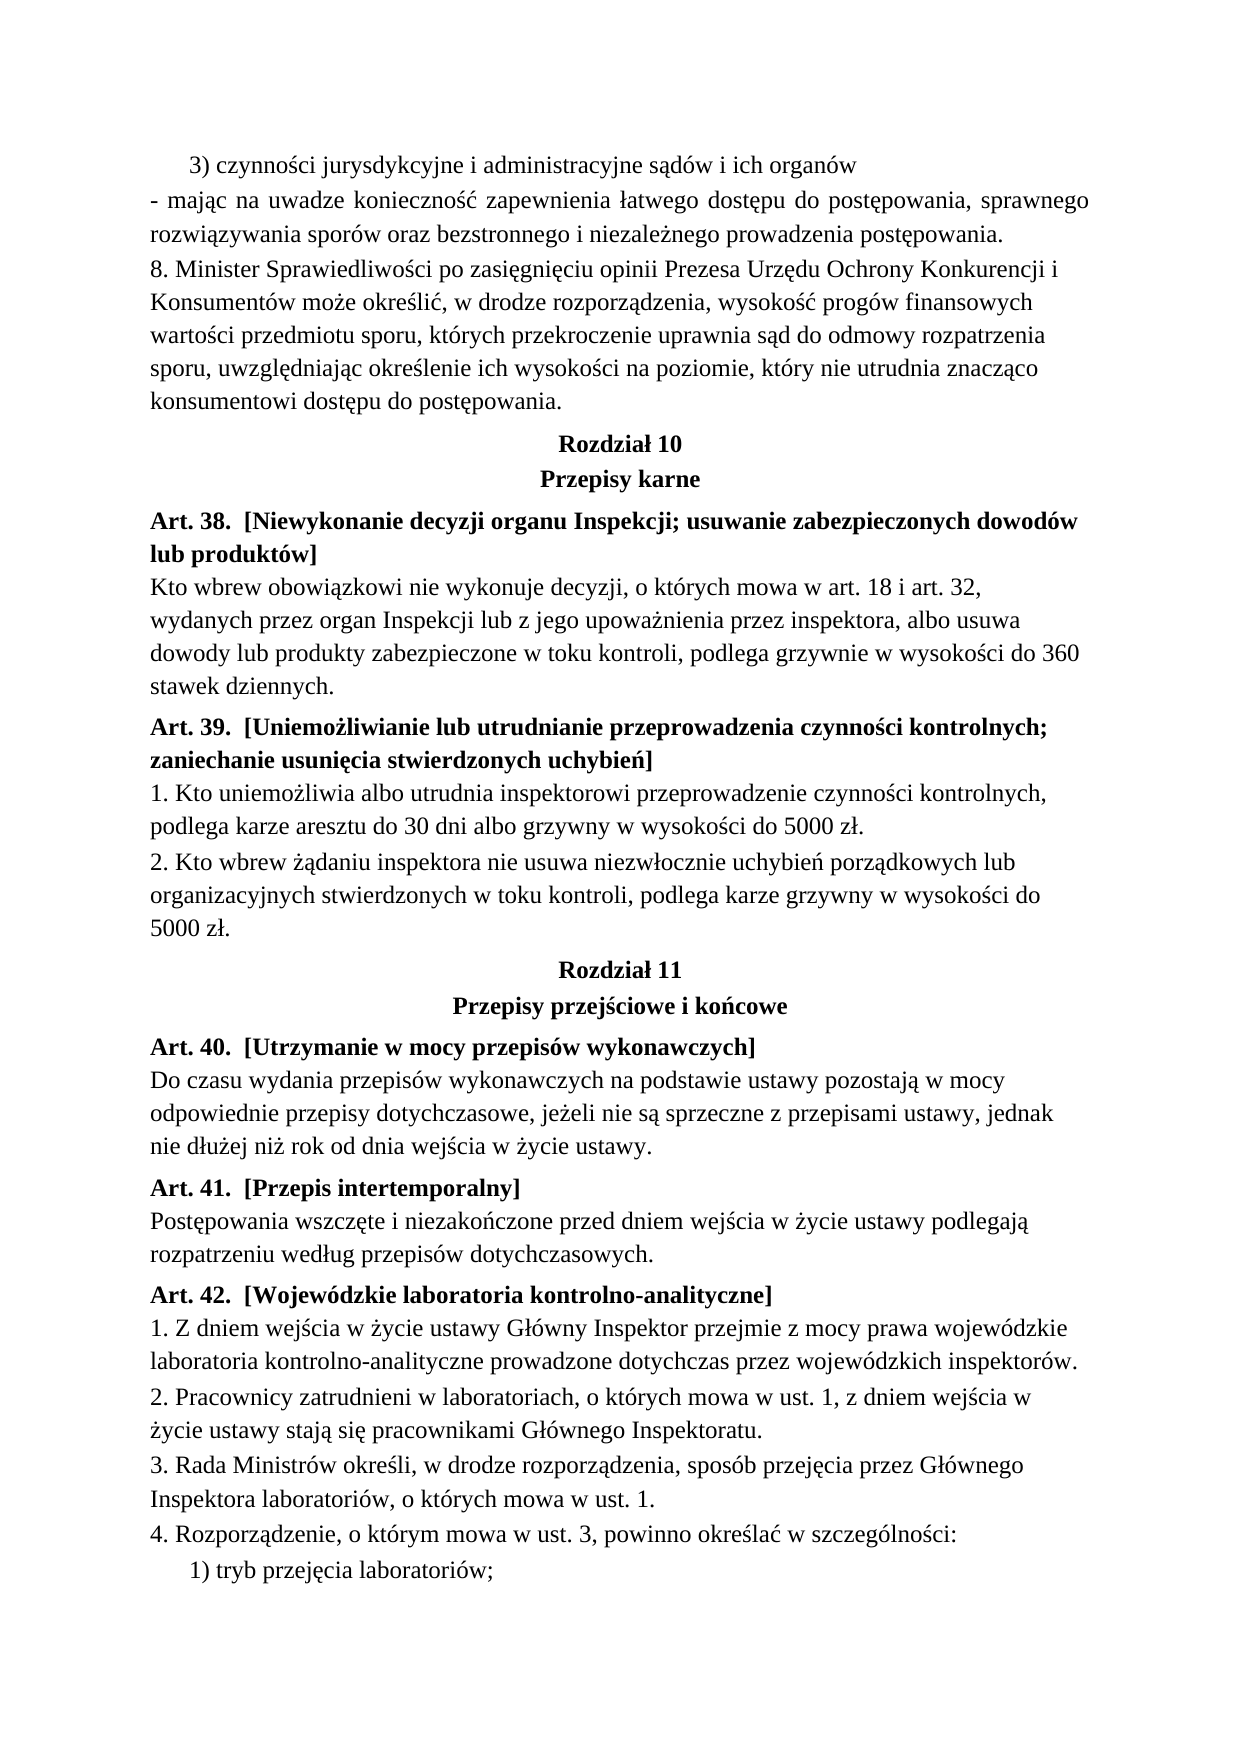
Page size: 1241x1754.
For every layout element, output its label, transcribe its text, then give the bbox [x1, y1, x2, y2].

text Art. 39. [Uniemożliwianie lub utrudnianie przeprowadzenia czynności kontrolnych; zaniechanie usunięcia stwierdzonych uchybień] [150, 712, 1090, 774]
text 8. Minister Sprawiedliwości po zasięgnięciu opinii Prezesa Urzędu Ochrony Konkurencji i Konsumentów może określić, w drodze rozporządzenia, wysokość progów finansowych wartości przedmiotu sporu, których przekroczenie uprawnia sąd do odmowy rozpatrzenia sporu, uwzględniając określenie ich wysokości na poziomie, który nie utrudnia znacząco konsumentowi dostępu do postępowania. [150, 254, 1090, 415]
text - mając na uwadze konieczność zapewnienia łatwego dostępu do postępowania, sprawnego rozwiązywania sporów oraz bezstronnego i niezależnego prowadzenia postępowania. [150, 186, 1090, 247]
text 1) tryb przejęcia laboratoriów; [189, 1555, 1090, 1584]
text 1. Z dniem wejścia w życie ustawy Główny Inspektor przejmie z mocy prawa wojewódzkie laboratoria kontrolno-analityczne prowadzone dotychczas przez wojewódzkich inspektorów. [150, 1313, 1090, 1375]
text Rozdział 11 [150, 955, 1090, 984]
text Kto wbrew obowiązkowi nie wykonuje decyzji, o których mowa w art. 18 i art. 32, wydanych przez organ Inspekcji lub z jego upoważnienia przez inspektora, albo usuwa dowody lub produkty zabezpieczone w toku kontroli, podlega grzywnie w wysokości do 360 stawek dziennych. [150, 572, 1090, 699]
text Art. 41. [Przepis intertemporalny] [150, 1173, 1090, 1201]
text 3. Rada Ministrów określi, w drodze rozporządzenia, sposób przejęcia przez Głównego Inspektora laboratoriów, o których mowa w ust. 1. [150, 1451, 1090, 1512]
text Przepisy przejściowe i końcowe [150, 991, 1090, 1020]
text 2. Kto wbrew żądaniu inspektora nie usuwa niezwłocznie uchybień porządkowych lub organizacyjnych stwierdzonych w toku kontroli, podlega karze grzywny w wysokości do 5000 zł. [150, 847, 1090, 942]
text 2. Pracownicy zatrudnieni w laboratoriach, o których mowa w ust. 1, z dniem wejścia w życie ustawy stają się pracownikami Głównego Inspektoratu. [150, 1382, 1090, 1444]
text 1. Kto uniemożliwia albo utrudnia inspektorowi przeprowadzenie czynności kontrolnych, podlega karze aresztu do 30 dni albo grzywny w wysokości do 5000 zł. [150, 778, 1090, 840]
text 4. Rozporządzenie, o którym mowa w ust. 3, powinno określać w szczególności: [150, 1519, 1090, 1548]
text Art. 38. [Niewykonanie decyzji organu Inspekcji; usuwanie zabezpieczonych dowodów lub produktów] [150, 506, 1090, 567]
text Przepisy karne [150, 464, 1090, 493]
text Postępowania wszczęte i niezakończone przed dniem wejścia w życie ustawy podlegają rozpatrzeniu według przepisów dotychczasowych. [150, 1206, 1090, 1267]
text Rozdział 10 [150, 429, 1090, 457]
text Art. 40. [Utrzymanie w mocy przepisów wykonawczych] [150, 1032, 1090, 1061]
text Art. 42. [Wojewódzkie laboratoria kontrolno-analityczne] [150, 1280, 1090, 1309]
text Do czasu wydania przepisów wykonawczych na podstawie ustawy pozostają w mocy odpowiednie przepisy dotychczasowe, jeżeli nie są sprzeczne z przepisami ustawy, jednak nie dłużej niż rok od dnia wejścia w życie ustawy. [150, 1065, 1090, 1160]
text 3) czynności jurysdykcyjne i administracyjne sądów i ich organów [189, 150, 1090, 179]
